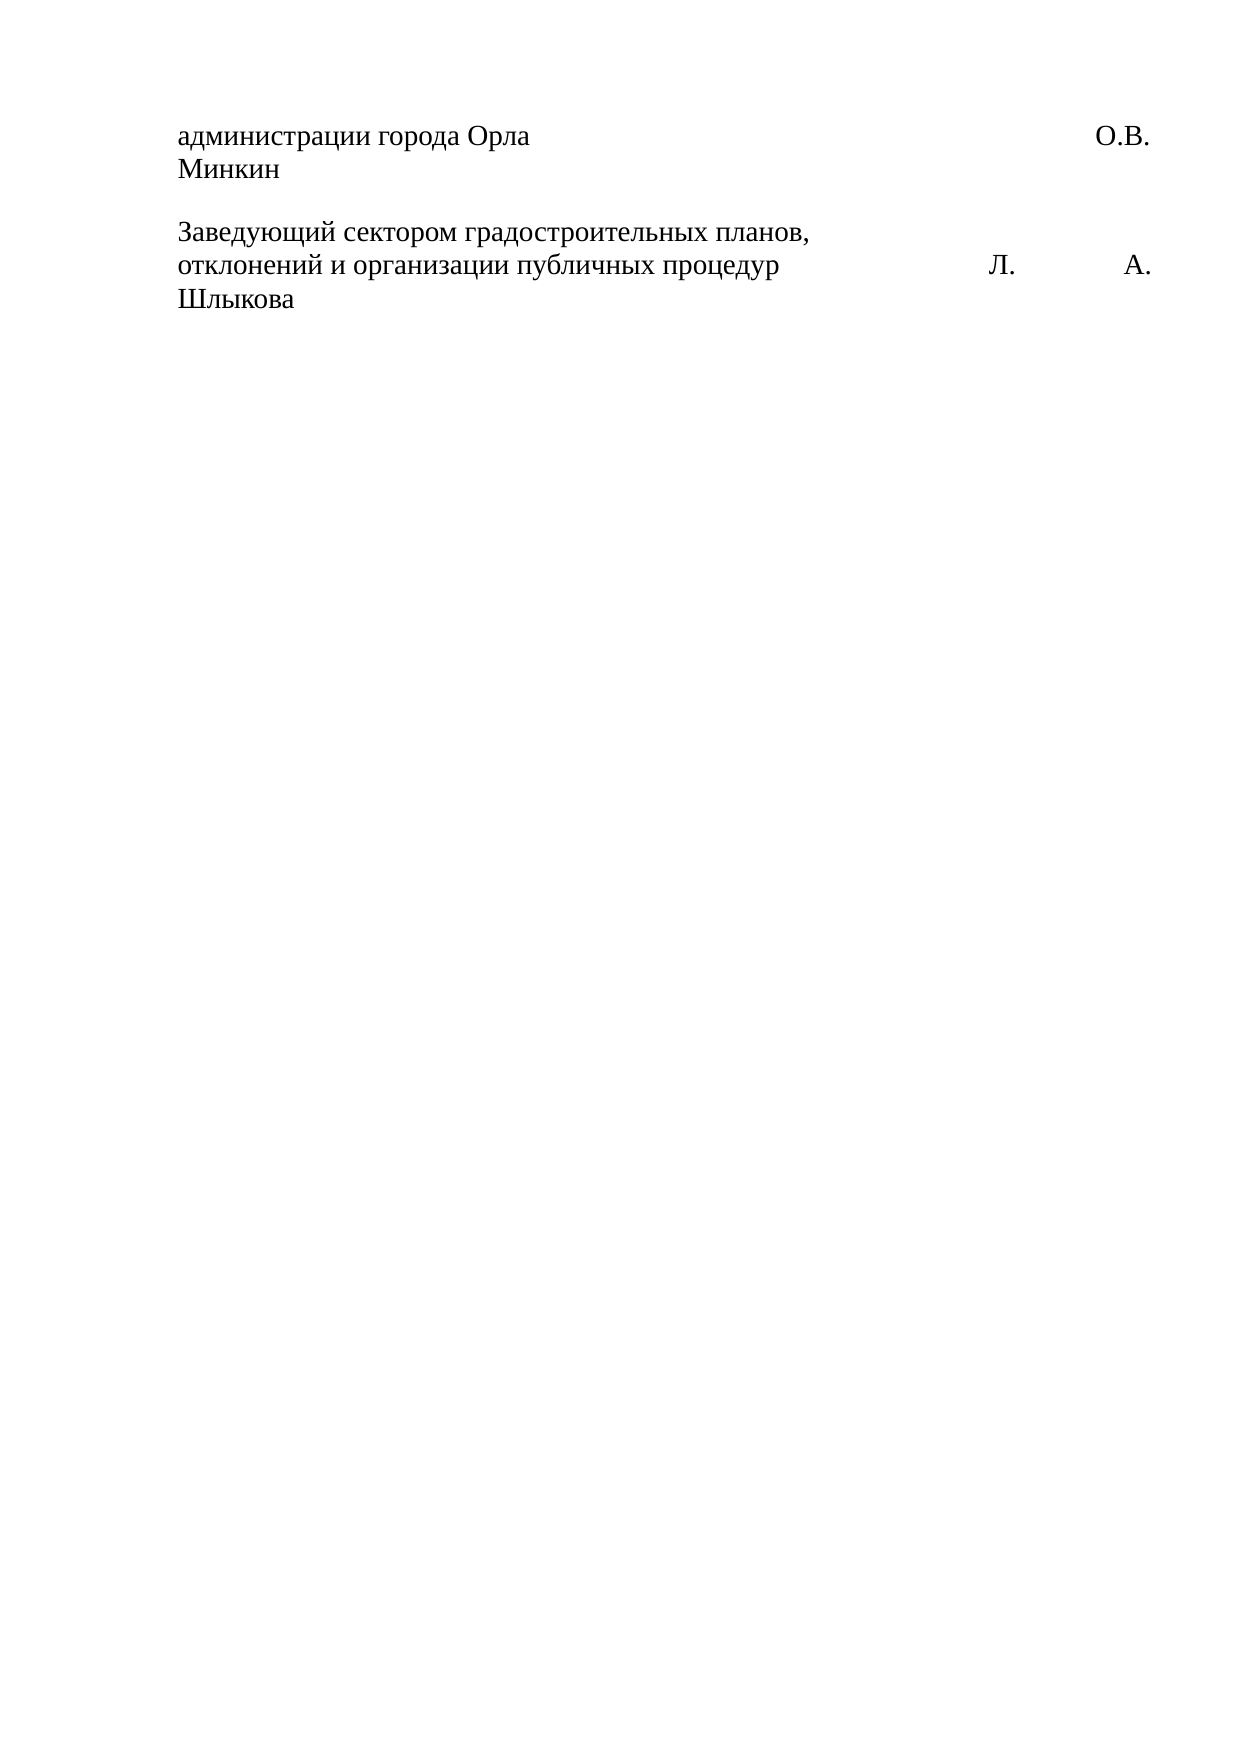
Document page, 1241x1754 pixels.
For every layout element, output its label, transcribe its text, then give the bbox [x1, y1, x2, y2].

text Заведующий сектором градостроительных планов, [177, 214, 1152, 247]
text отклонений и организации публичных процедур Л. А. Шлыкова [177, 247, 1152, 314]
text администрации города Орла О.В. Минкин [177, 118, 1152, 185]
